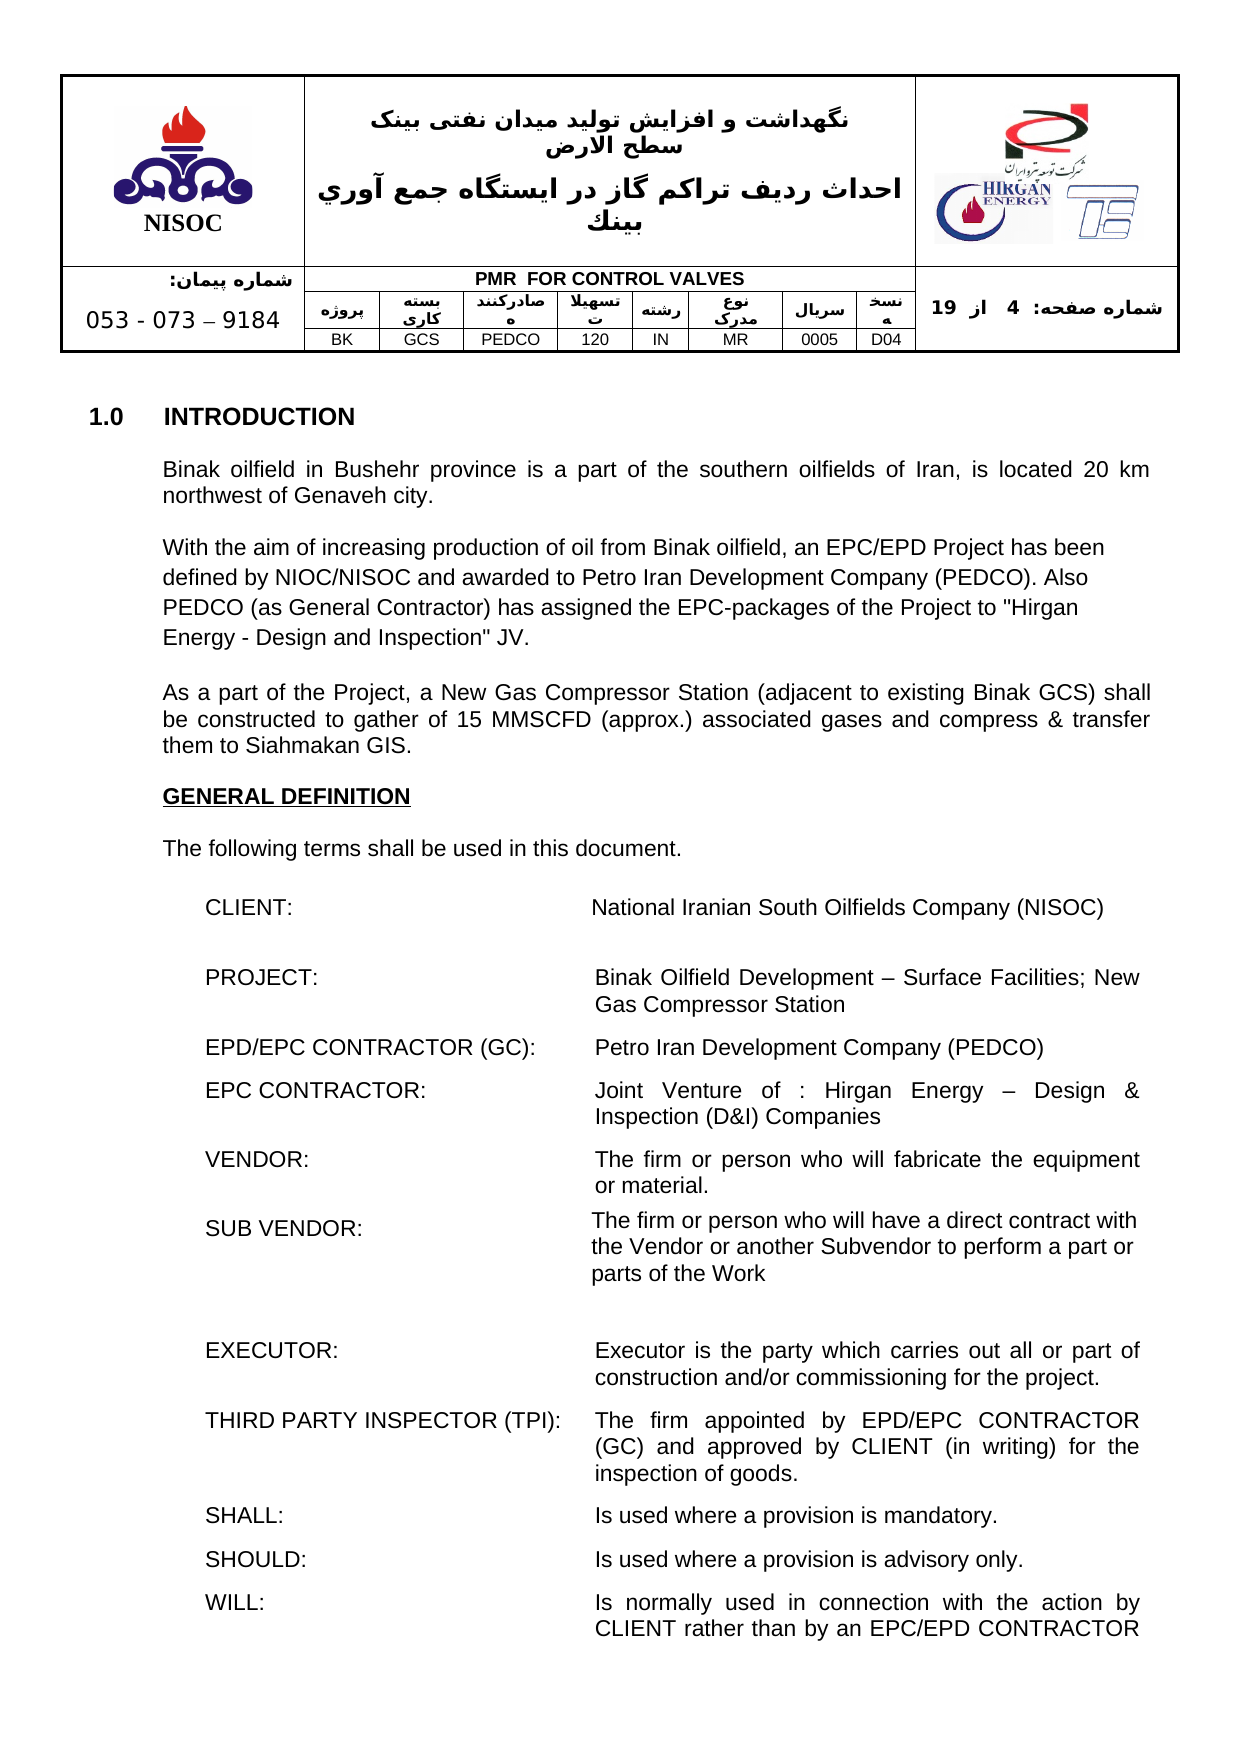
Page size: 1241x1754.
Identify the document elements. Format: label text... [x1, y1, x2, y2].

text The following terms shall be used in this document. [162, 835, 1152, 861]
text As a part of the Project, a New Gas Compressor Station (adjacent to existing Binak GCS) shall be constructed to gather of 15 MMSCFD (approx.) associated gases and compress & transfer them to Siahmakan GIS. [162, 679, 1152, 758]
picture [113, 106, 253, 208]
table_cell SHALL: [194, 1494, 580, 1537]
list INTRODUCTION [89, 402, 1152, 431]
table_cell SHOULD: [194, 1537, 580, 1580]
table_cell VENDOR: [194, 1138, 580, 1207]
text With the aim of increasing production of oil from Binak oilfield, an EPC/EPD Project has been defined by NIOC/NISOC and awarded to Petro Iran Development Company (PEDCO). Also PEDCO (as General Contractor) has assigned the EPC-packages of the Project to "Hirgan Energy - Design and Inspection" JV. [162, 533, 1152, 650]
table_cell Binak Oilfield Development – Surface Facilities; New Gas Compressor Station [580, 956, 1152, 1025]
table_cell Is used where a provision is advisory only. [580, 1537, 1152, 1580]
table_cell Is used where a provision is mandatory. [580, 1494, 1152, 1537]
table_header CLIENT: [194, 886, 580, 956]
table_cell THIRD PARTY INSPECTOR (TPI): [194, 1399, 580, 1494]
table_cell Joint Venture of : Hirgan Energy – Design & Inspection (D&I) Companies [580, 1068, 1152, 1138]
table_cell Is normally used in connection with the action by CLIENT rather than by an EPC/EPD CONTRACTOR or VENDOR. [580, 1580, 1152, 1641]
table_cell SUB VENDOR: [194, 1207, 580, 1329]
picture [934, 103, 1089, 244]
table_cell EXECUTOR: [194, 1329, 580, 1398]
table_header National Iranian South Oilfields Company (NISOC) [580, 886, 1152, 956]
table_cell The firm or person who will fabricate the equipment or material. [580, 1138, 1152, 1207]
table_cell The firm appointed by EPD/EPC CONTRACTOR (GC) and approved by CLIENT (in writing) for the inspection of goods. [580, 1399, 1152, 1494]
table_cell Executor is the party which carries out all or part of construction and/or commissioning for the project. [580, 1329, 1152, 1398]
table_cell Petro Iran Development Company (PEDCO) [580, 1025, 1152, 1068]
text Binak oilfield in Bushehr province is a part of the southern oilfields of Iran, is located 20 km northwest of Genaveh city. [162, 456, 1152, 508]
table_cell PROJECT: [194, 956, 580, 1025]
text GENERAL DEFINITION [162, 783, 1152, 810]
table_cell EPC CONTRACTOR: [194, 1068, 580, 1138]
table_cell The firm or person who will have a direct contract with the Vendor or another Subvendor to perform a part or parts of the Work [580, 1207, 1152, 1329]
table_cell EPD/EPC CONTRACTOR (GC): [194, 1025, 580, 1068]
table_cell WILL: [194, 1580, 580, 1641]
